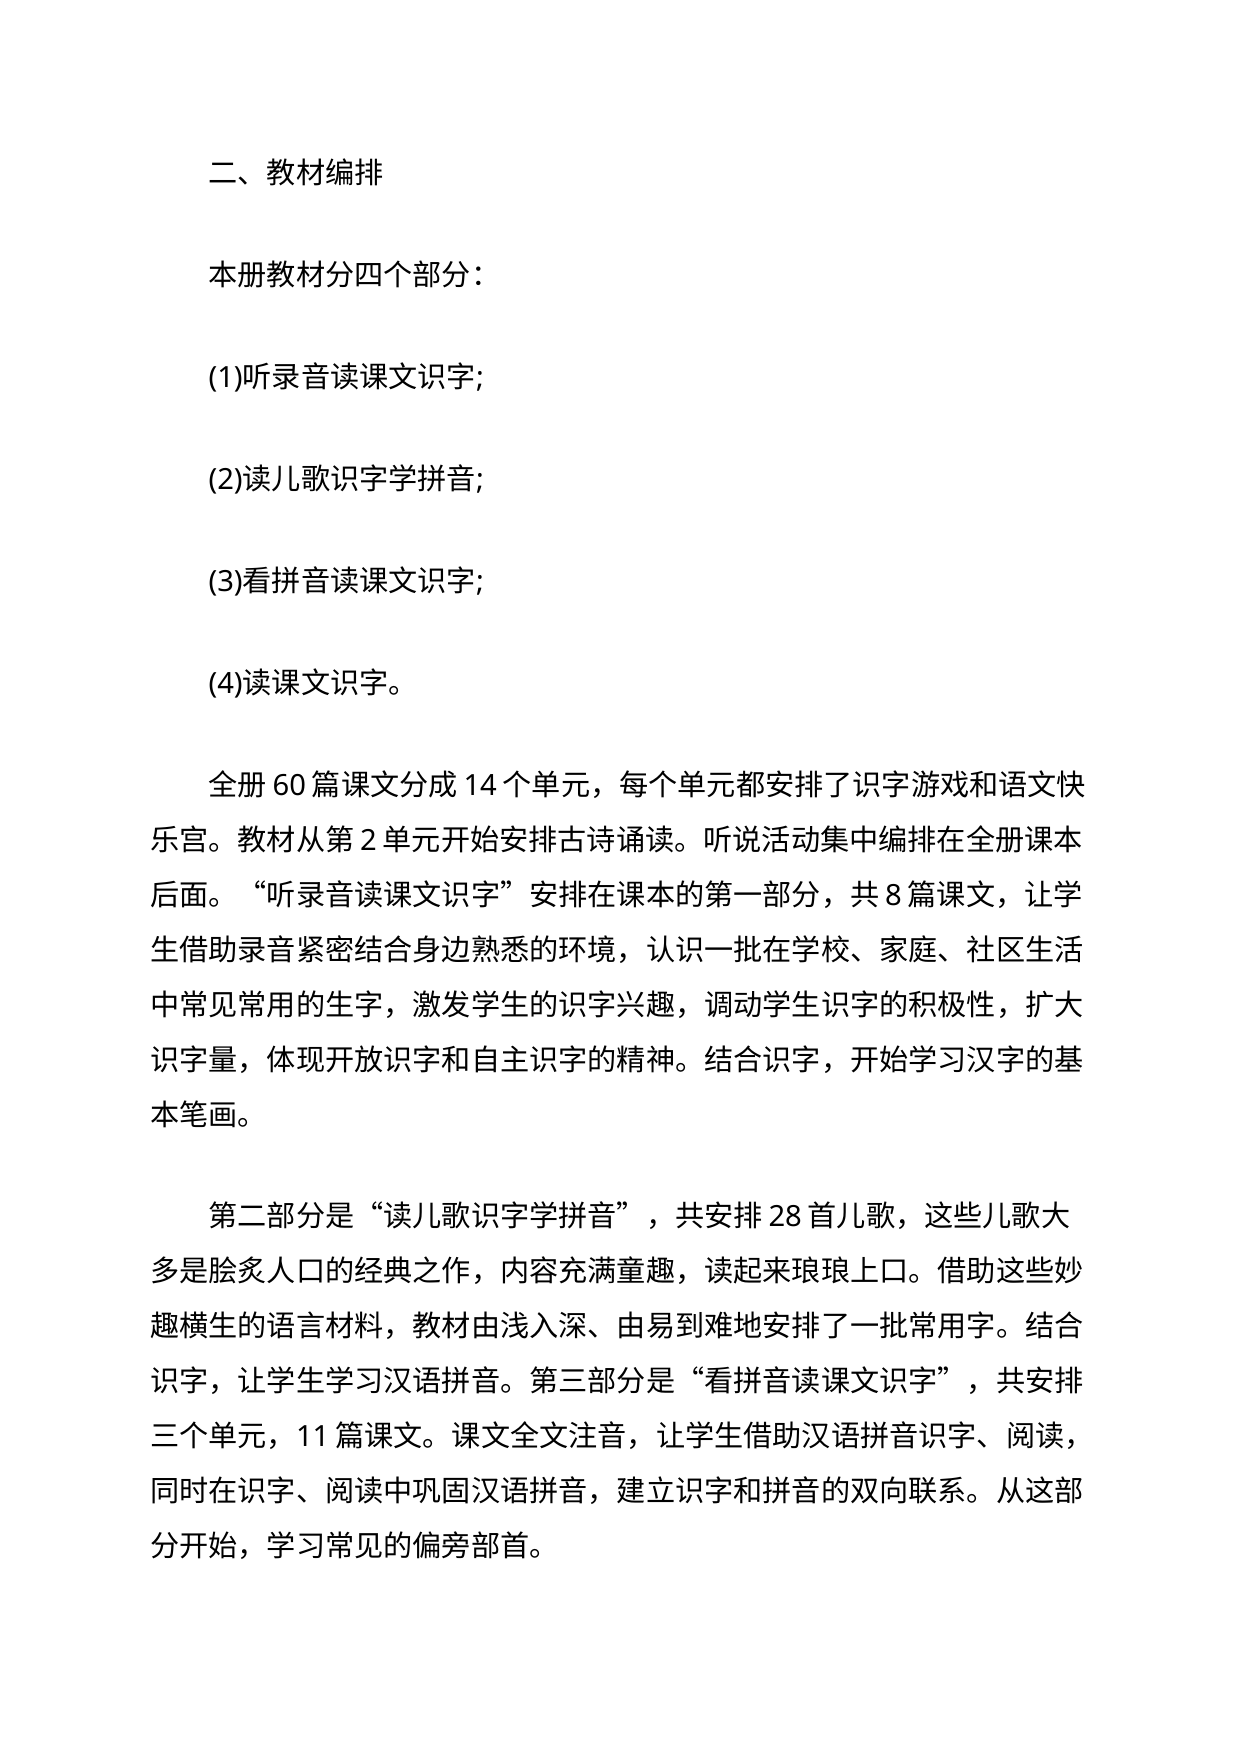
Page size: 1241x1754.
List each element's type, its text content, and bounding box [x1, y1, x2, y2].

text (4)读课文识字。 [150, 659, 1090, 702]
text 全册60篇课文分成14个单元，每个单元都安排了识字游戏和语文快乐宫。教材从第2单元开始安排古诗诵读。听说活动集中编排在全册课本后面。“听录音读课文识字”安排在课本的第一部分，共8篇课文，让学生借助录音紧密结合身边熟悉的环境，认识一批在学校、家庭、社区生活中常见常用的生字，激发学生的识字兴趣，调动学生识字的积极性，扩大识字量，体现开放识字和自主识字的精神。结合识字，开始学习汉字的基本笔画。 [150, 761, 1090, 1133]
text 第二部分是“读儿歌识字学拼音”，共安排28首儿歌，这些儿歌大多是脍炙人口的经典之作，内容充满童趣，读起来琅琅上口。借助这些妙趣横生的语言材料，教材由浅入深、由易到难地安排了一批常用字。结合识字，让学生学习汉语拼音。第三部分是“看拼音读课文识字”，共安排三个单元，11篇课文。课文全文注音，让学生借助汉语拼音识字、阅读，同时在识字、阅读中巩固汉语拼音，建立识字和拼音的双向联系。从这部分开始，学习常见的偏旁部首。 [150, 1193, 1090, 1565]
text (3)看拼音读课文识字; [150, 557, 1090, 600]
text 本册教材分四个部分： [150, 252, 1090, 294]
text (1)听录音读课文识字; [150, 353, 1090, 396]
text (2)读儿歌识字学拼音; [150, 456, 1090, 498]
text 二、教材编排 [150, 150, 1090, 192]
